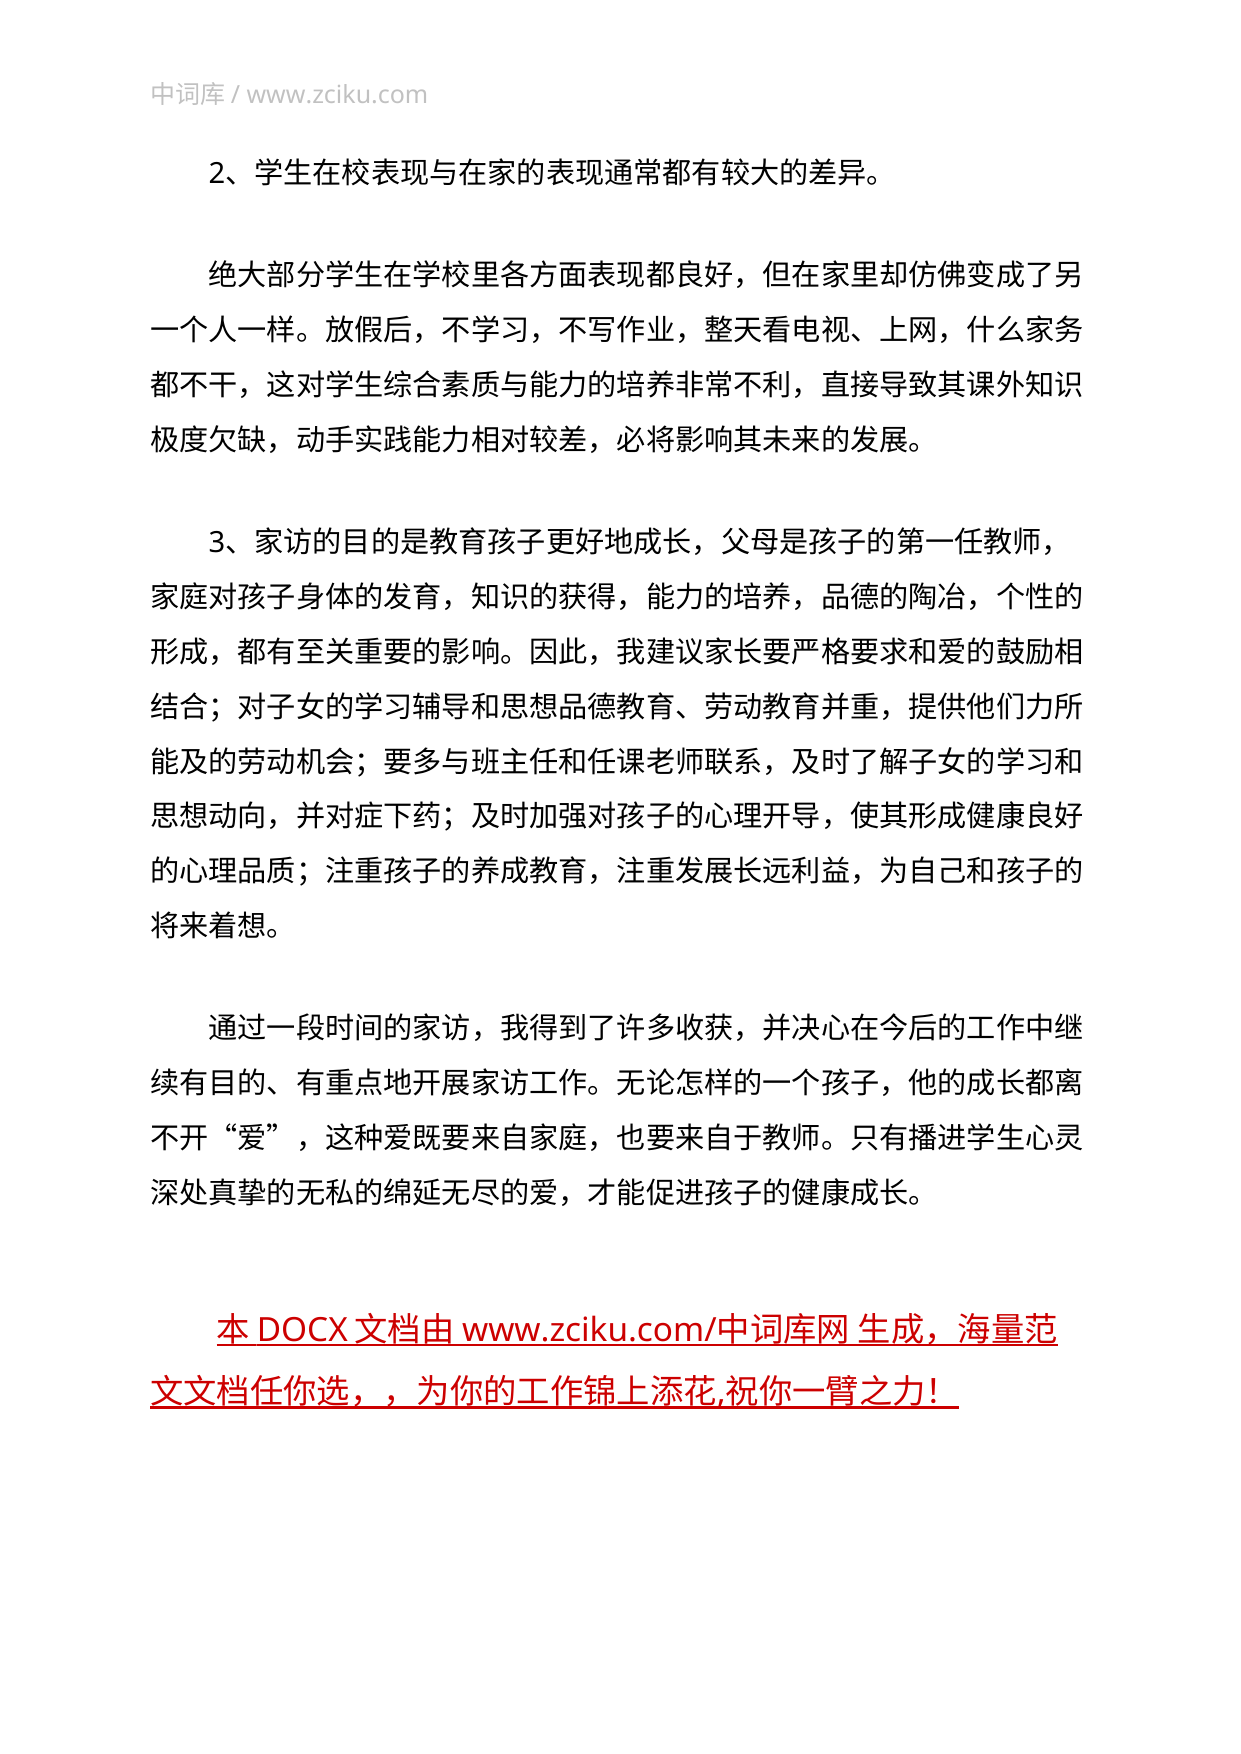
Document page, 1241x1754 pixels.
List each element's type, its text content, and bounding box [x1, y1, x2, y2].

text 本DOCX文档由 www.zciku.com/中词库网 生成，海量范文文档任你选，，为你的工作锦上添花,祝你一臂之力！ [150, 1302, 1090, 1413]
text 通过一段时间的家访，我得到了许多收获，并决心在今后的工作中继续有目的、有重点地开展家访工作。无论怎样的一个孩子，他的成长都离不开“爱”，这种爱既要来自家庭，也要来自于教师。只有播进学生心灵深处真挚的无私的绵延无尽的爱，才能促进孩子的健康成长。 [150, 1004, 1090, 1212]
text 2、学生在校表现与在家的表现通常都有较大的差异。 [150, 150, 1090, 192]
text 绝大部分学生在学校里各方面表现都良好，但在家里却仿佛变成了另一个人一样。放假后，不学习，不写作业，整天看电视、上网，什么家务都不干，这对学生综合素质与能力的培养非常不利，直接导致其课外知识极度欠缺，动手实践能力相对较差，必将影响其未来的发展。 [150, 252, 1090, 459]
text 3、家访的目的是教育孩子更好地成长，父母是孩子的第一任教师，家庭对孩子身体的发育，知识的获得，能力的培养，品德的陶冶，个性的形成，都有至关重要的影响。因此，我建议家长要严格要求和爱的鼓励相结合；对子女的学习辅导和思想品德教育、劳动教育并重，提供他们力所能及的劳动机会；要多与班主任和任课老师联系，及时了解子女的学习和思想动向，并对症下药；及时加强对孩子的心理开导，使其形成健康良好的心理品质；注重孩子的养成教育，注重发展长远利益，为自己和孩子的将来着想。 [150, 518, 1090, 945]
